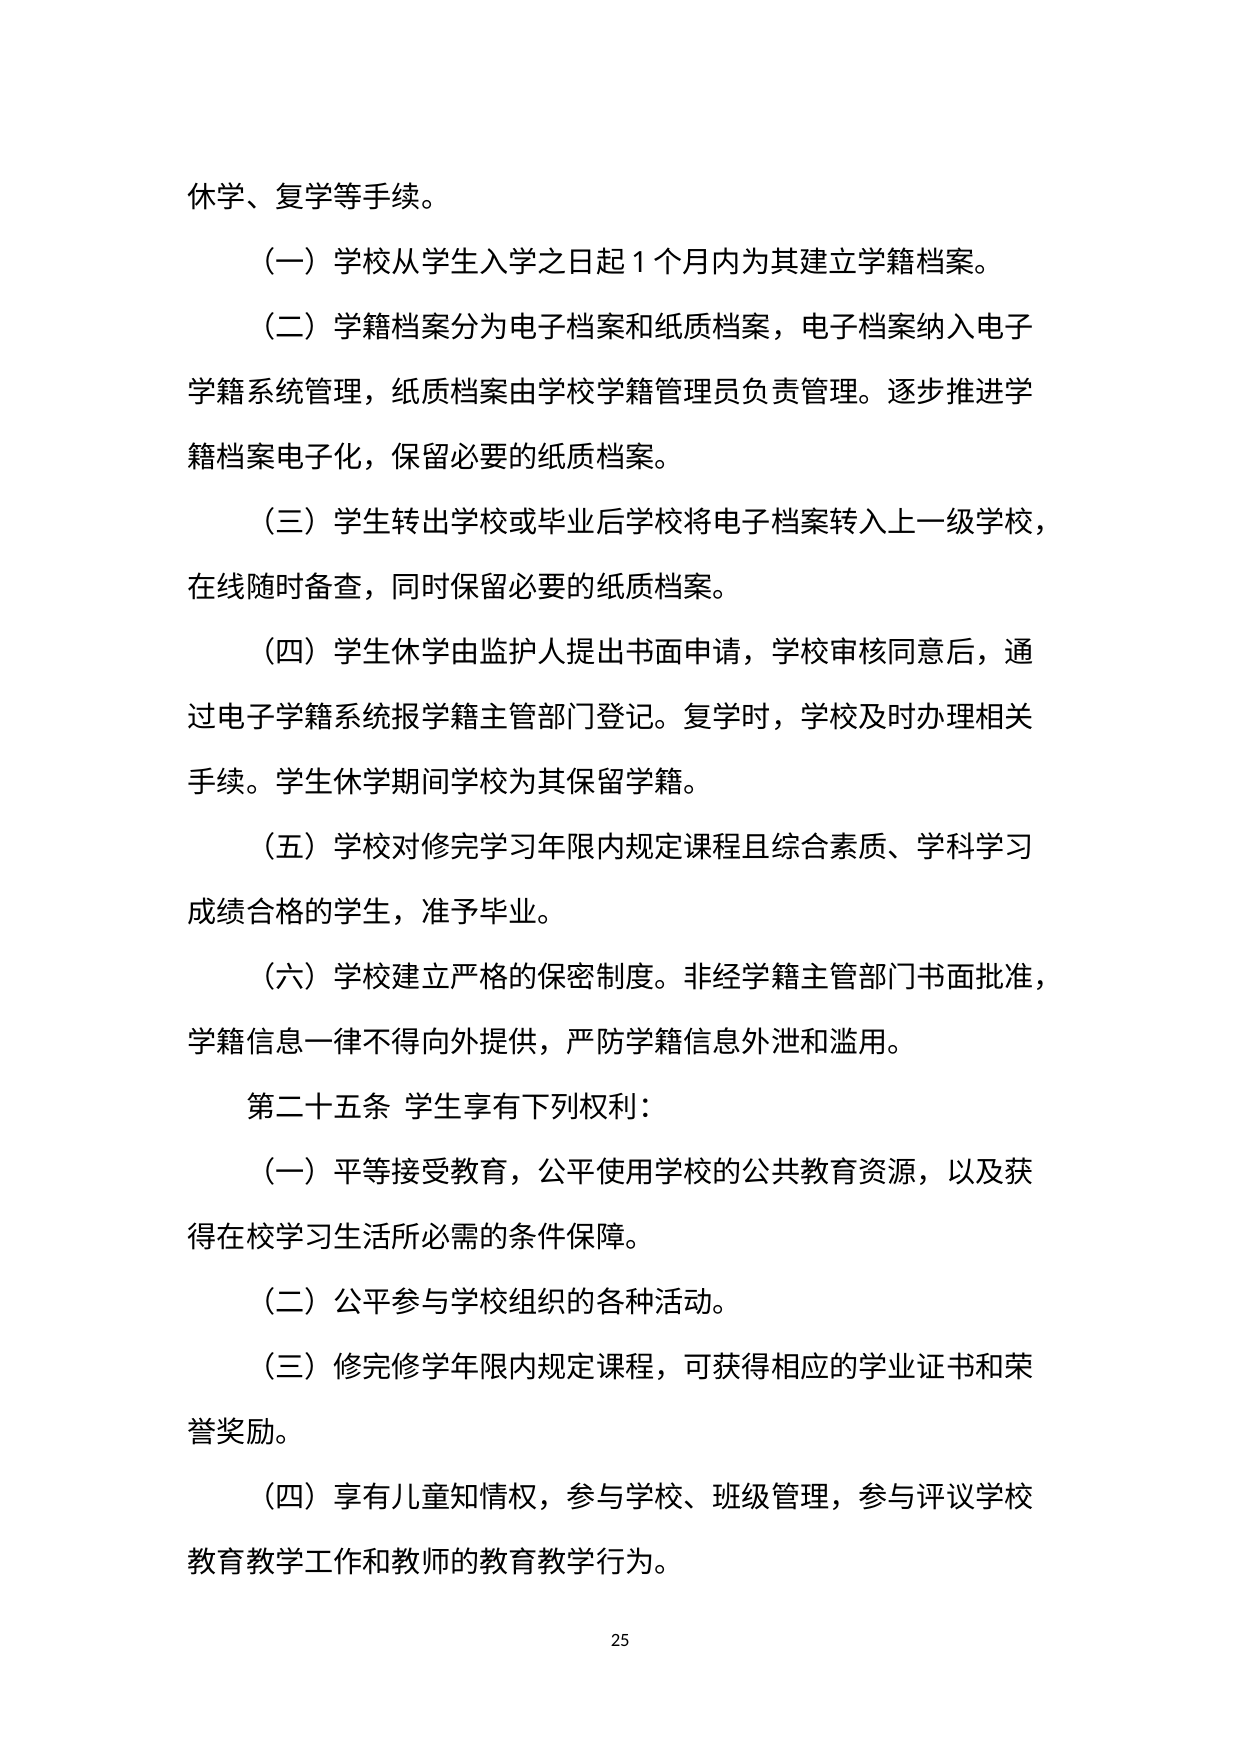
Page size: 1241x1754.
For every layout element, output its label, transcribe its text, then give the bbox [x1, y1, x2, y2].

text （五）学校对修完学习年限内规定课程且综合素质、学科学习成绩合格的学生，准予毕业。 [187, 812, 1053, 942]
text （二）学籍档案分为电子档案和纸质档案，电子档案纳入电子学籍系统管理，纸质档案由学校学籍管理员负责管理。逐步推进学籍档案电子化，保留必要的纸质档案。 [187, 292, 1053, 487]
text （一）平等接受教育，公平使用学校的公共教育资源，以及获得在校学习生活所必需的条件保障。 [187, 1137, 1053, 1267]
text （四）学生休学由监护人提出书面申请，学校审核同意后，通过电子学籍系统报学籍主管部门登记。复学时，学校及时办理相关手续。学生休学期间学校为其保留学籍。 [187, 617, 1053, 812]
text （一）学校从学生入学之日起1个月内为其建立学籍档案。 [187, 227, 1053, 292]
text （六）学校建立严格的保密制度。非经学籍主管部门书面批准，学籍信息一律不得向外提供，严防学籍信息外泄和滥用。 [187, 942, 1053, 1072]
text （三）学生转出学校或毕业后学校将电子档案转入上一级学校，在线随时备查，同时保留必要的纸质档案。 [187, 487, 1053, 617]
text 第二十五条 学生享有下列权利： [187, 1072, 1053, 1137]
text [187, 162, 1053, 227]
text （二）公平参与学校组织的各种活动。 [187, 1267, 1053, 1332]
text （四）享有儿童知情权，参与学校、班级管理，参与评议学校教育教学工作和教师的教育教学行为。 [187, 1462, 1053, 1592]
text （三）修完修学年限内规定课程，可获得相应的学业证书和荣誉奖励。 [187, 1332, 1053, 1462]
